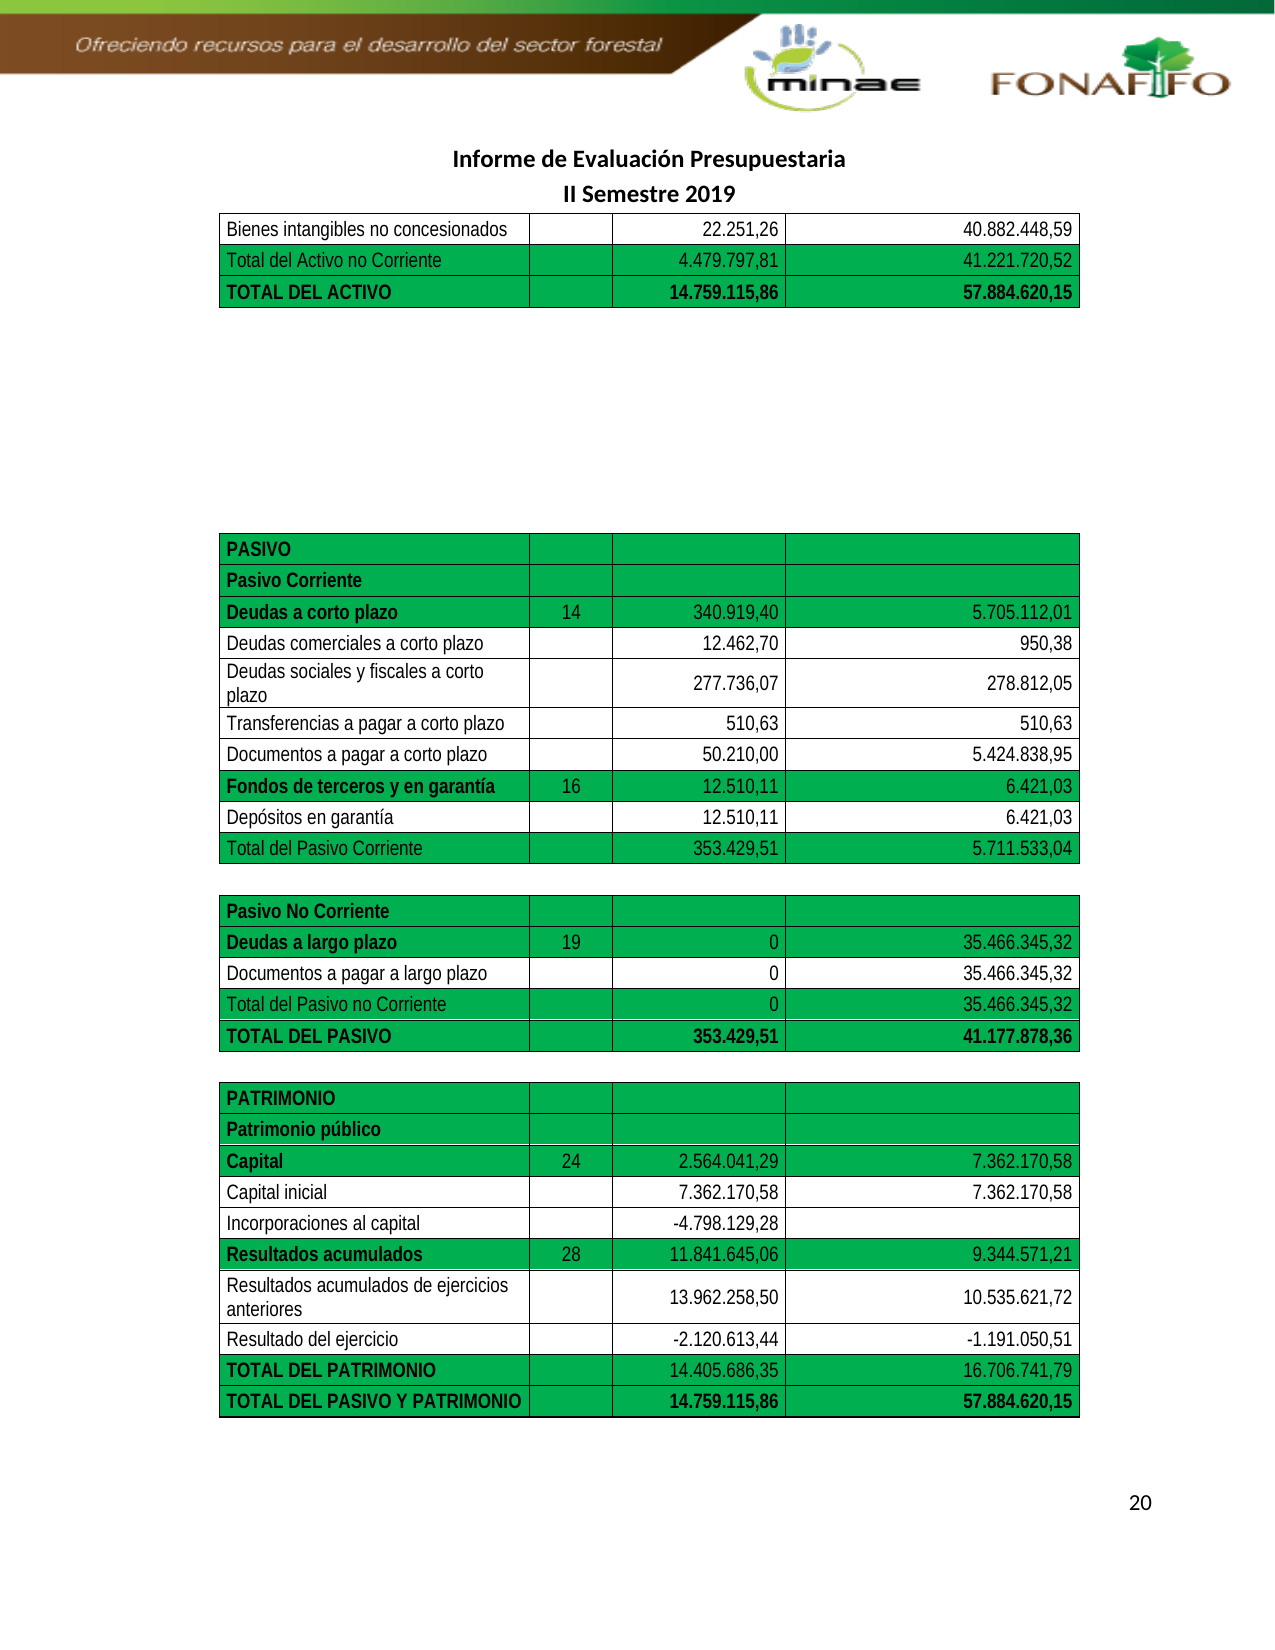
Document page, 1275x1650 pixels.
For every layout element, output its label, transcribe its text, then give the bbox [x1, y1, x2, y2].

table_cell 353.429,51 [613, 1021, 785, 1051]
table_cell 12.462,70 [613, 628, 785, 658]
table_cell 5.711.533,04 [786, 833, 1079, 863]
table_cell [786, 1083, 1079, 1113]
table_cell Total del Pasivo Corriente [220, 833, 529, 863]
table_cell Deudas a largo plazo [220, 927, 529, 957]
table_cell 5.424.838,95 [786, 739, 1079, 769]
table_cell Capital [220, 1146, 529, 1176]
table_cell [530, 276, 612, 307]
table_cell [530, 802, 612, 832]
table_header PASIVO [220, 534, 529, 564]
table_cell [530, 989, 612, 1019]
table_cell [613, 1083, 785, 1113]
table_cell Patrimonio público [220, 1114, 529, 1144]
table_cell -1.191.050,51 [786, 1324, 1079, 1354]
table_cell [530, 1052, 613, 1082]
table_cell [613, 896, 785, 926]
table_cell [530, 214, 612, 244]
table_cell 11.841.645,06 [613, 1239, 785, 1269]
table_cell [530, 565, 612, 596]
table_cell 340.919,40 [613, 597, 785, 627]
table_cell 40.882.448,59 [786, 214, 1079, 244]
table_cell Total del Pasivo no Corriente [220, 989, 529, 1019]
table_cell [219, 1052, 529, 1082]
table_cell 5.705.112,01 [786, 597, 1079, 627]
table_cell [530, 864, 613, 894]
table_cell 16.706.741,79 [786, 1355, 1079, 1385]
table_cell [530, 245, 612, 275]
table_cell [530, 1177, 612, 1207]
table_cell [530, 833, 612, 863]
table_cell Fondos de terceros y en garantía [220, 771, 529, 801]
table_cell 57.884.620,15 [786, 276, 1079, 307]
table_cell [786, 1114, 1079, 1144]
table_cell [786, 1208, 1079, 1238]
table_cell Pasivo Corriente [220, 565, 529, 596]
table_cell [530, 958, 612, 988]
table_cell 9.344.571,21 [786, 1239, 1079, 1269]
table_cell 35.466.345,32 [786, 989, 1079, 1019]
table_cell Resultados acumulados de ejercicios anteriores [220, 1271, 529, 1323]
table_cell 278.812,05 [786, 659, 1079, 707]
table_cell [530, 1114, 612, 1144]
table_cell [613, 864, 786, 894]
table_cell 24 [530, 1146, 612, 1176]
table_cell [530, 739, 612, 769]
table_cell Incorporaciones al capital [220, 1208, 529, 1238]
table_cell -2.120.613,44 [613, 1324, 785, 1354]
table_cell Resultados acumulados [220, 1239, 529, 1269]
table_cell TOTAL DEL ACTIVO [220, 276, 529, 307]
table_cell 7.362.170,58 [613, 1177, 785, 1207]
table_cell 14.759.115,86 [613, 276, 785, 307]
table_cell [530, 1324, 612, 1354]
table_cell 14.405.686,35 [613, 1355, 785, 1385]
table_cell Total del Activo no Corriente [220, 245, 529, 275]
table_cell 10.535.621,72 [786, 1271, 1079, 1323]
table_cell 14 [530, 597, 612, 627]
table_cell Deudas comerciales a corto plazo [220, 628, 529, 658]
table_cell [530, 659, 612, 707]
table_cell [530, 1083, 612, 1113]
table_cell 16 [530, 771, 612, 801]
table_cell Transferencias a pagar a corto plazo [220, 708, 529, 738]
table_cell Documentos a pagar a corto plazo [220, 739, 529, 769]
table_cell Documentos a pagar a largo plazo [220, 958, 529, 988]
table_cell 950,38 [786, 628, 1079, 658]
table_cell [786, 896, 1079, 926]
table_cell [530, 896, 612, 926]
table_cell 510,63 [786, 708, 1079, 738]
table_cell [786, 864, 1079, 894]
table_cell [530, 1208, 612, 1238]
table_cell [786, 565, 1079, 596]
table_cell TOTAL DEL PATRIMONIO [220, 1355, 529, 1385]
table_cell [219, 864, 529, 894]
table_cell TOTAL DEL PASIVO [220, 1021, 529, 1051]
table_cell 353.429,51 [613, 833, 785, 863]
table_header [530, 534, 612, 564]
table_cell Deudas a corto plazo [220, 597, 529, 627]
table_cell [530, 628, 612, 658]
table_cell 57.884.620,15 [786, 1386, 1079, 1416]
table_cell [530, 1386, 612, 1416]
table_cell 4.479.797,81 [613, 245, 785, 275]
table_cell 35.466.345,32 [786, 927, 1079, 957]
table_cell 2.564.041,29 [613, 1146, 785, 1176]
table_cell 6.421,03 [786, 771, 1079, 801]
table_cell Deudas sociales y fiscales a corto plazo [220, 659, 529, 707]
table_cell 7.362.170,58 [786, 1177, 1079, 1207]
table_cell PATRIMONIO [220, 1083, 529, 1113]
table_cell 14.759.115,86 [613, 1386, 785, 1416]
table_cell 510,63 [613, 708, 785, 738]
table_cell 50.210,00 [613, 739, 785, 769]
table_cell [530, 1271, 612, 1323]
table_cell [530, 1021, 612, 1051]
table_cell 7.362.170,58 [786, 1146, 1079, 1176]
table_cell [613, 1114, 785, 1144]
table_cell 35.466.345,32 [786, 958, 1079, 988]
table_cell Resultado del ejercicio [220, 1324, 529, 1354]
table_cell TOTAL DEL PASIVO Y PATRIMONIO [220, 1386, 529, 1416]
table_header [786, 534, 1079, 564]
table_cell 0 [613, 989, 785, 1019]
table_cell 277.736,07 [613, 659, 785, 707]
table_cell 0 [613, 958, 785, 988]
table_cell Bienes intangibles no concesionados [220, 214, 529, 244]
table_cell 19 [530, 927, 612, 957]
table_cell Pasivo No Corriente [220, 896, 529, 926]
table_cell Capital inicial [220, 1177, 529, 1207]
table_cell [530, 708, 612, 738]
table_cell 12.510,11 [613, 802, 785, 832]
table_cell [530, 1355, 612, 1385]
table_cell 0 [613, 927, 785, 957]
table_cell 28 [530, 1239, 612, 1269]
table_cell 12.510,11 [613, 771, 785, 801]
table_cell 13.962.258,50 [613, 1271, 785, 1323]
table_cell 6.421,03 [786, 802, 1079, 832]
table_header [613, 534, 785, 564]
table_cell [613, 565, 785, 596]
table_cell 22.251,26 [613, 214, 785, 244]
picture [0, 0, 1275, 115]
table_cell Depósitos en garantía [220, 802, 529, 832]
table_cell -4.798.129,28 [613, 1208, 785, 1238]
table_cell [613, 1052, 786, 1082]
table_cell 41.177.878,36 [786, 1021, 1079, 1051]
table_cell 41.221.720,52 [786, 245, 1079, 275]
table_cell [786, 1052, 1079, 1082]
